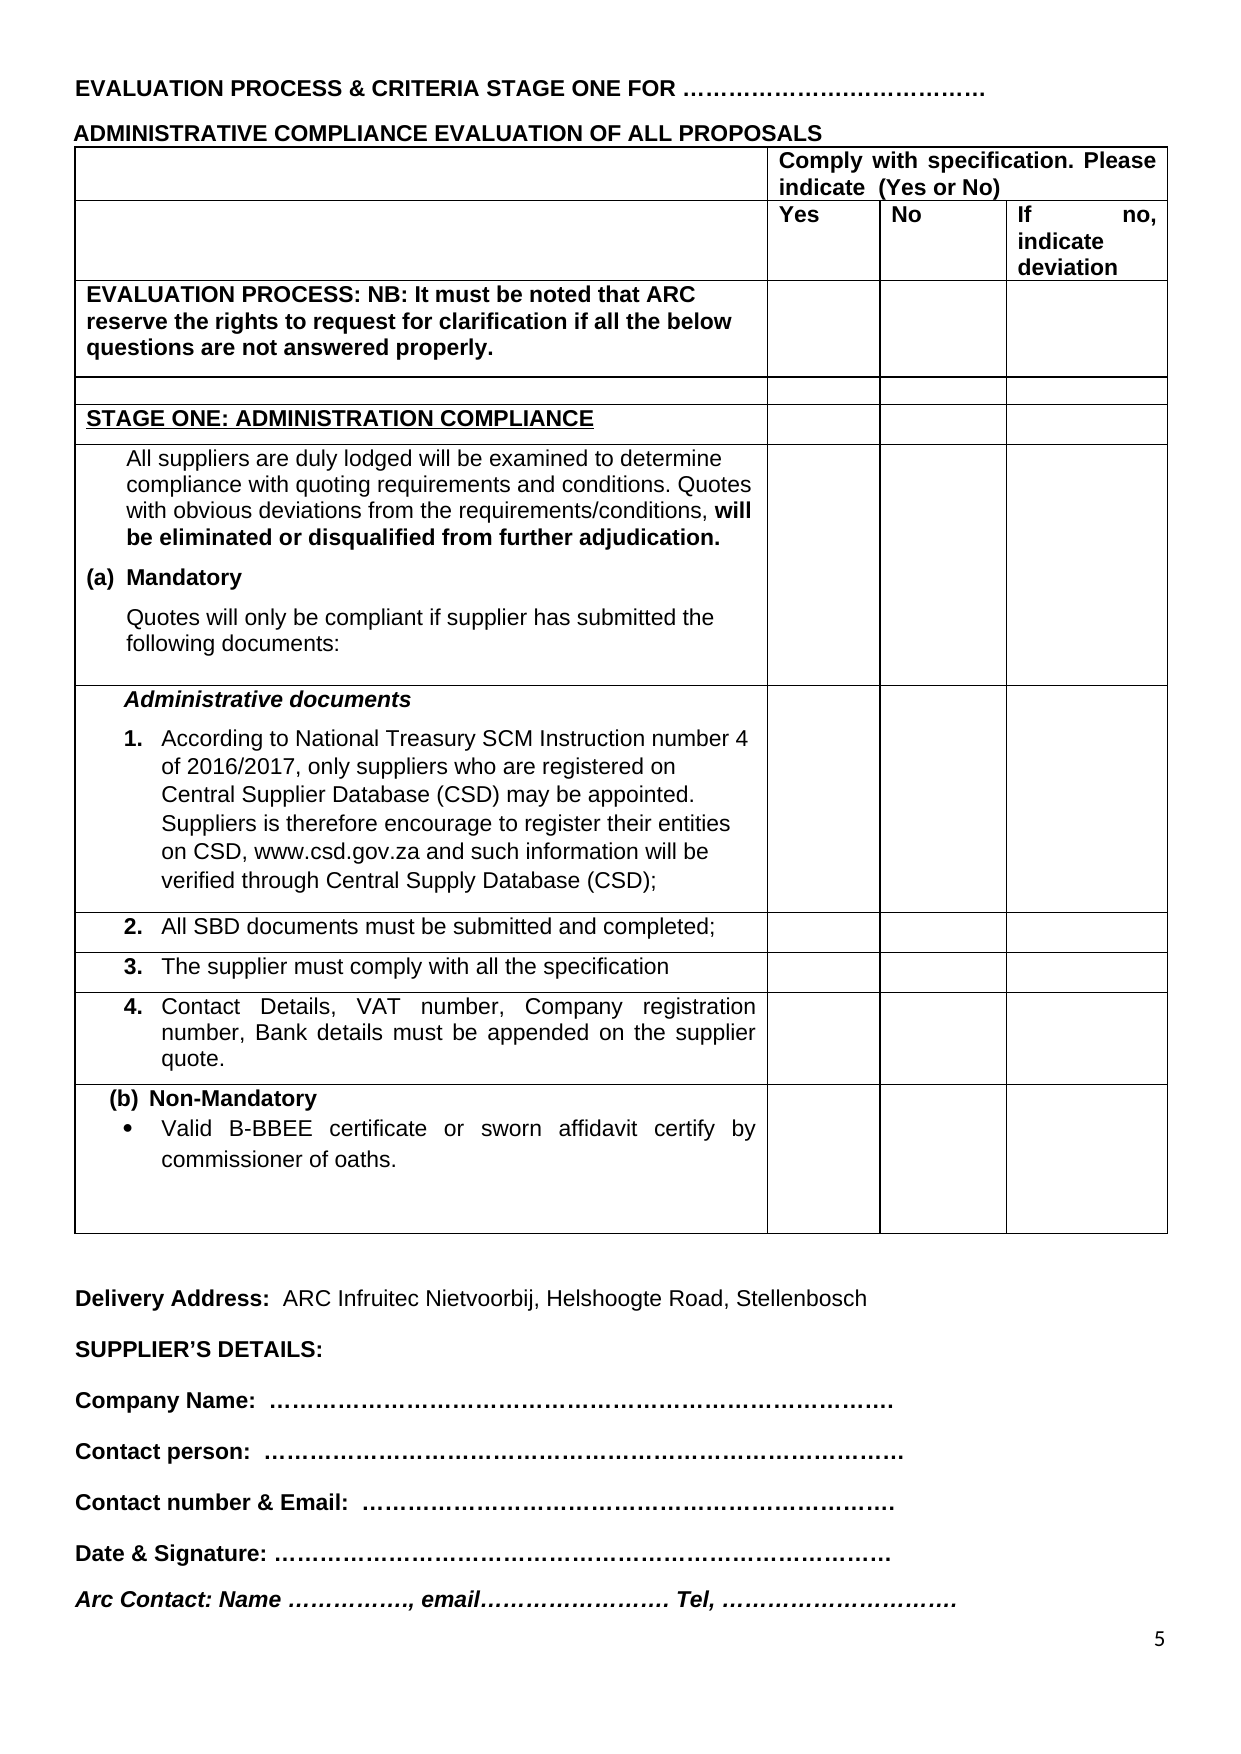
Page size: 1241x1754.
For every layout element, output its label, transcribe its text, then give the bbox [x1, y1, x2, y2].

table_cell Non-Mandatory Valid B-BBEE certificate or sworn affidavit certify by commissioner of oaths. [76, 1085, 767, 1232]
table_cell [881, 281, 1006, 376]
table_cell [1007, 378, 1167, 404]
table_cell [1007, 281, 1167, 376]
text Supplier’s Details: [75, 1336, 1165, 1362]
text Date & Signature: ……………………………………………………………………… [75, 1540, 1165, 1566]
table_cell [768, 445, 879, 684]
table_cell [1007, 686, 1167, 912]
table_cell [1007, 1085, 1167, 1232]
table_cell No [881, 201, 1006, 280]
text Company Name: ………………………………………………………………………. [75, 1387, 1165, 1413]
text Delivery Address: ARC Infruitec Nietvoorbij, Helshoogte Road, Stellenbosch [75, 1284, 1165, 1311]
table_cell [768, 913, 879, 952]
table_header [76, 148, 767, 200]
table_cell Contact Details, VAT number, Company registration number, Bank details must be appended on the supplier quote. [76, 993, 767, 1084]
text Contact person: ………………………………………………………………………… [75, 1438, 1165, 1464]
table_cell [768, 378, 879, 404]
table_cell EVALUATION PROCESS: NB: It must be noted that ARC reserve the rights to request for clarification if all the below questions are not answered properly. [76, 281, 767, 376]
table_header Comply with specification. Please indicate (Yes or No) [768, 148, 1167, 200]
table_cell [1007, 445, 1167, 684]
table_cell [881, 445, 1006, 684]
text Contact number & Email: ……………………………………………………………. [75, 1489, 1165, 1515]
table_cell [768, 405, 879, 444]
table_cell [881, 686, 1006, 912]
table_cell Yes [768, 201, 879, 280]
table_cell [881, 1085, 1006, 1232]
table_cell [881, 993, 1006, 1084]
table_cell [768, 281, 879, 376]
list ADMINISTRATIVE COMPLIANCE EVALUATION OF ALL PROPOSALS [60, 120, 1165, 146]
table_cell [76, 201, 767, 280]
table_cell If no, indicate deviation [1007, 201, 1167, 280]
table_cell [768, 1085, 879, 1232]
table_cell [881, 953, 1006, 992]
text EVALUATION PROCESS & CRITERIA STAGE ONE FOR ………………….……………… [75, 75, 1165, 101]
table_cell [881, 378, 1006, 404]
table_cell STAGE ONE: ADMINISTRATION COMPLIANCE [76, 405, 767, 444]
table_cell [768, 993, 879, 1084]
table_cell [881, 405, 1006, 444]
table_cell [768, 686, 879, 912]
table_cell All SBD documents must be submitted and completed; [76, 913, 767, 952]
table_cell [881, 913, 1006, 952]
table_cell [1007, 913, 1167, 952]
table_cell [768, 953, 879, 992]
table_cell All suppliers are duly lodged will be examined to determine compliance with quoting requirements and conditions. Quotes with obvious deviations from the requirements/conditions, will be eliminated or disqualified from further adjudication. Mandatory Quotes will only be compliant if supplier has submitted the following documents: [76, 445, 767, 684]
table_cell Administrative documents According to National Treasury SCM Instruction number 4 of 2016/2017, only suppliers who are registered on Central Supplier Database (CSD) may be appointed. Suppliers is therefore encourage to register their entities on CSD, www.csd.gov.za and such information will be verified through Central Supply Database (CSD); [76, 686, 767, 912]
table_cell [1007, 953, 1167, 992]
table_cell [76, 378, 767, 404]
text Arc Contact: Name ……………., email……………………. Tel, …………………………. [75, 1591, 1165, 1612]
table_cell The supplier must comply with all the specification [76, 953, 767, 992]
table_cell [1007, 993, 1167, 1084]
table_cell [1007, 405, 1167, 444]
